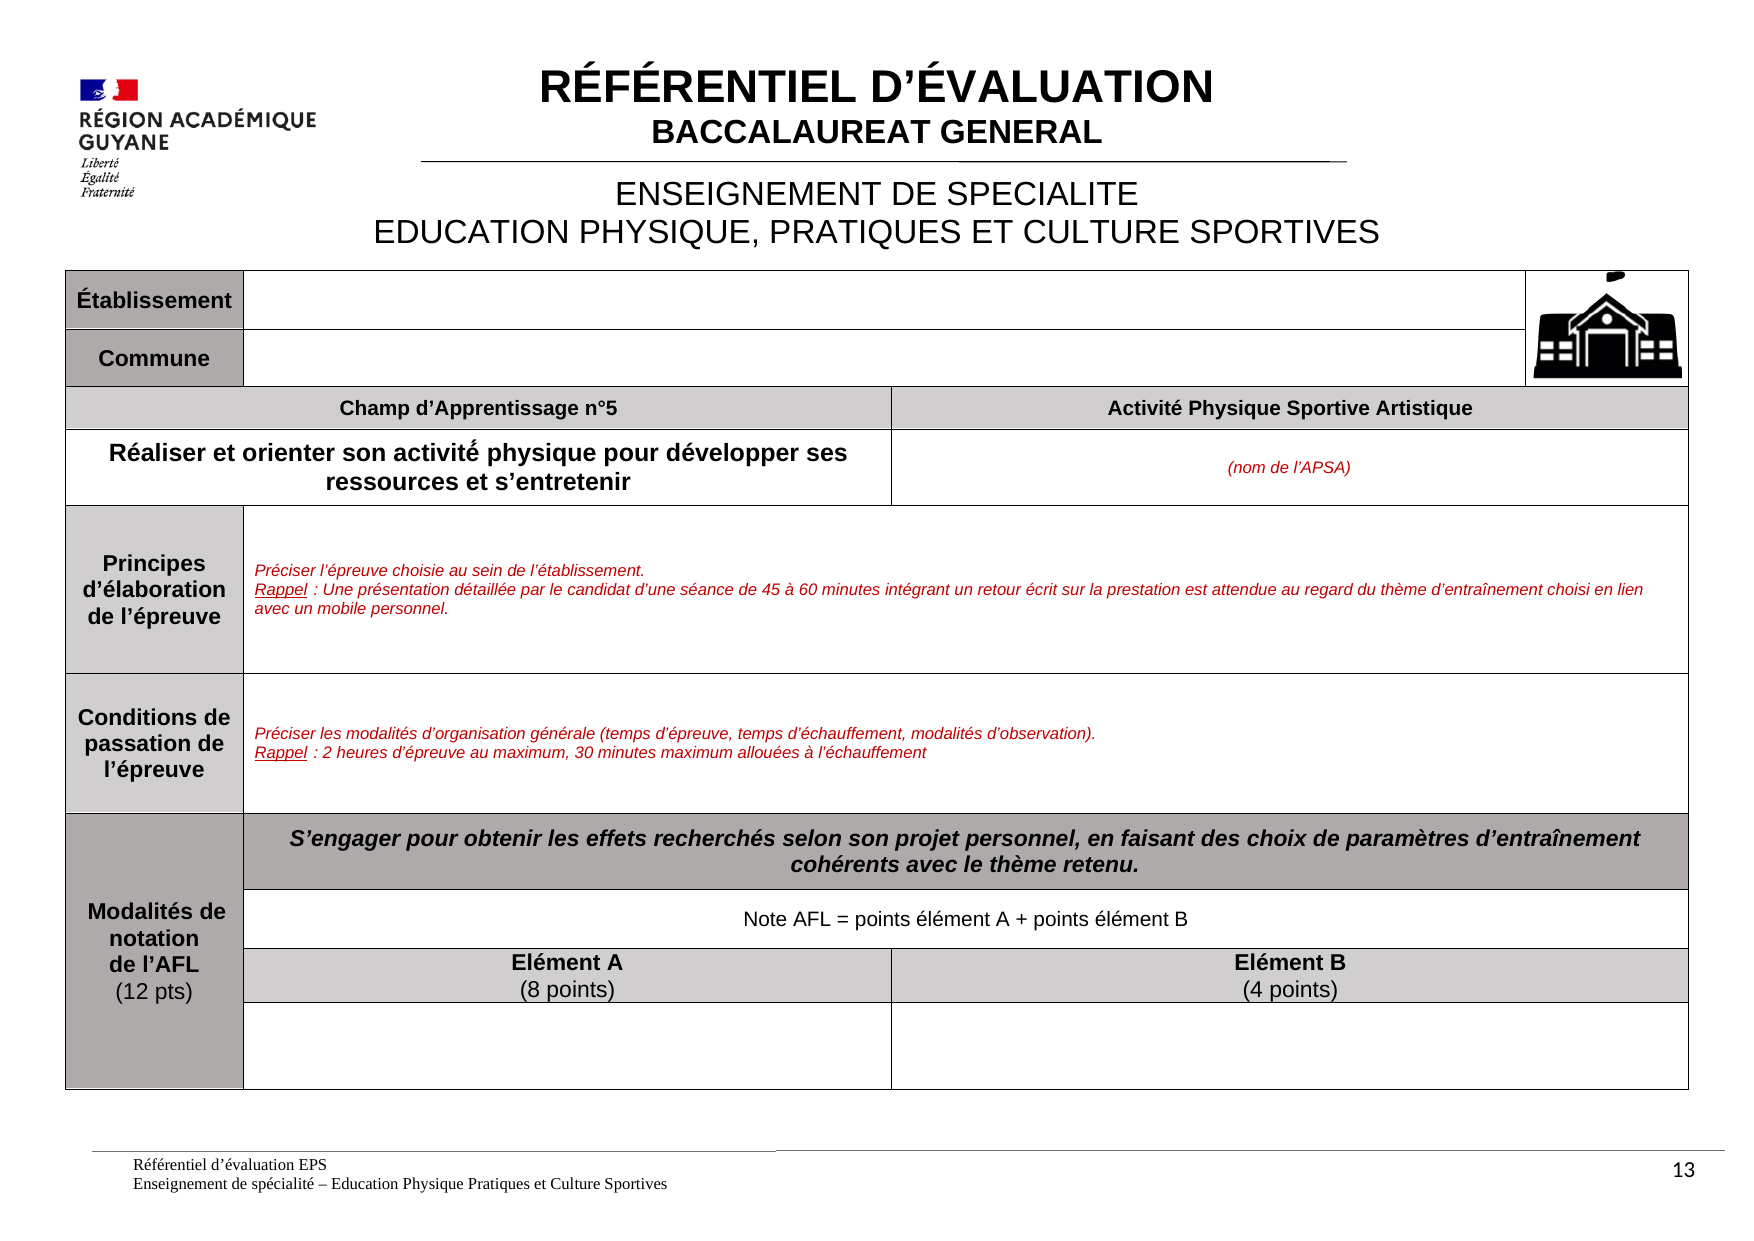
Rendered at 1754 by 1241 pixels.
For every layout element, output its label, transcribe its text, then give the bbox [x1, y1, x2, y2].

table_header [1526, 271, 1688, 386]
table_cell Elément B (4 points) [892, 949, 1688, 1002]
table_cell Modalités de notation de l’AFL (12 pts) [66, 814, 243, 1088]
picture [1532, 271, 1682, 379]
table_cell Elément A (8 points) [244, 949, 891, 1002]
text Référentiel d’évaluation [340, 59, 1695, 112]
table_cell Préciser les modalités d’organisation générale (temps d’épreuve, temps d’échauffement, modalités d’observation). Rappel : 2 heures d’épreuve au maximum, 30 minutes maximum allouées à l’échauffement [244, 674, 1688, 812]
table_cell Principes d’élaboration de l’épreuve [66, 506, 243, 673]
table_cell Conditions de passation de l’épreuve [66, 674, 243, 812]
text BACCALAUREAT GENERAL [340, 112, 1695, 150]
text ENSEIGNEMENT DE SPECIALITE [340, 174, 1695, 213]
table_cell Champ d’Apprentissage n°5 [66, 387, 891, 428]
table_cell Préciser l’épreuve choisie au sein de l’établissement. Rappel : Une présentation détaillée par le candidat d’une séance de 45 à 60 minutes intégrant un retour écrit sur la prestation est attendue au regard du thème d’entraînement choisi en lien avec un mobile personnel. [244, 506, 1688, 673]
table_header [244, 271, 1525, 328]
table_cell [244, 330, 1525, 386]
table_cell [244, 1003, 891, 1088]
table_cell Activité Physique Sportive Artistique [892, 387, 1688, 428]
table_cell Commune [66, 330, 243, 386]
table_header Établissement [66, 271, 243, 328]
picture [59, 59, 340, 218]
table_cell (nom de l’APSA) [892, 430, 1688, 505]
table_cell S’engager pour obtenir les effets recherchés selon son projet personnel, en faisant des choix de paramètres d’entraînement cohérents avec le thème retenu. [244, 814, 1688, 889]
table_cell [892, 1003, 1688, 1088]
table_cell Réaliser et orienter son activité́ physique pour développer ses ressources et s’entretenir [66, 430, 891, 505]
text EDUCATION PHYSIQUE, PRATIQUES ET CULTURE SPORTIVES [59, 213, 1695, 251]
table_cell Note AFL = points élément A + points élément B [244, 890, 1688, 948]
